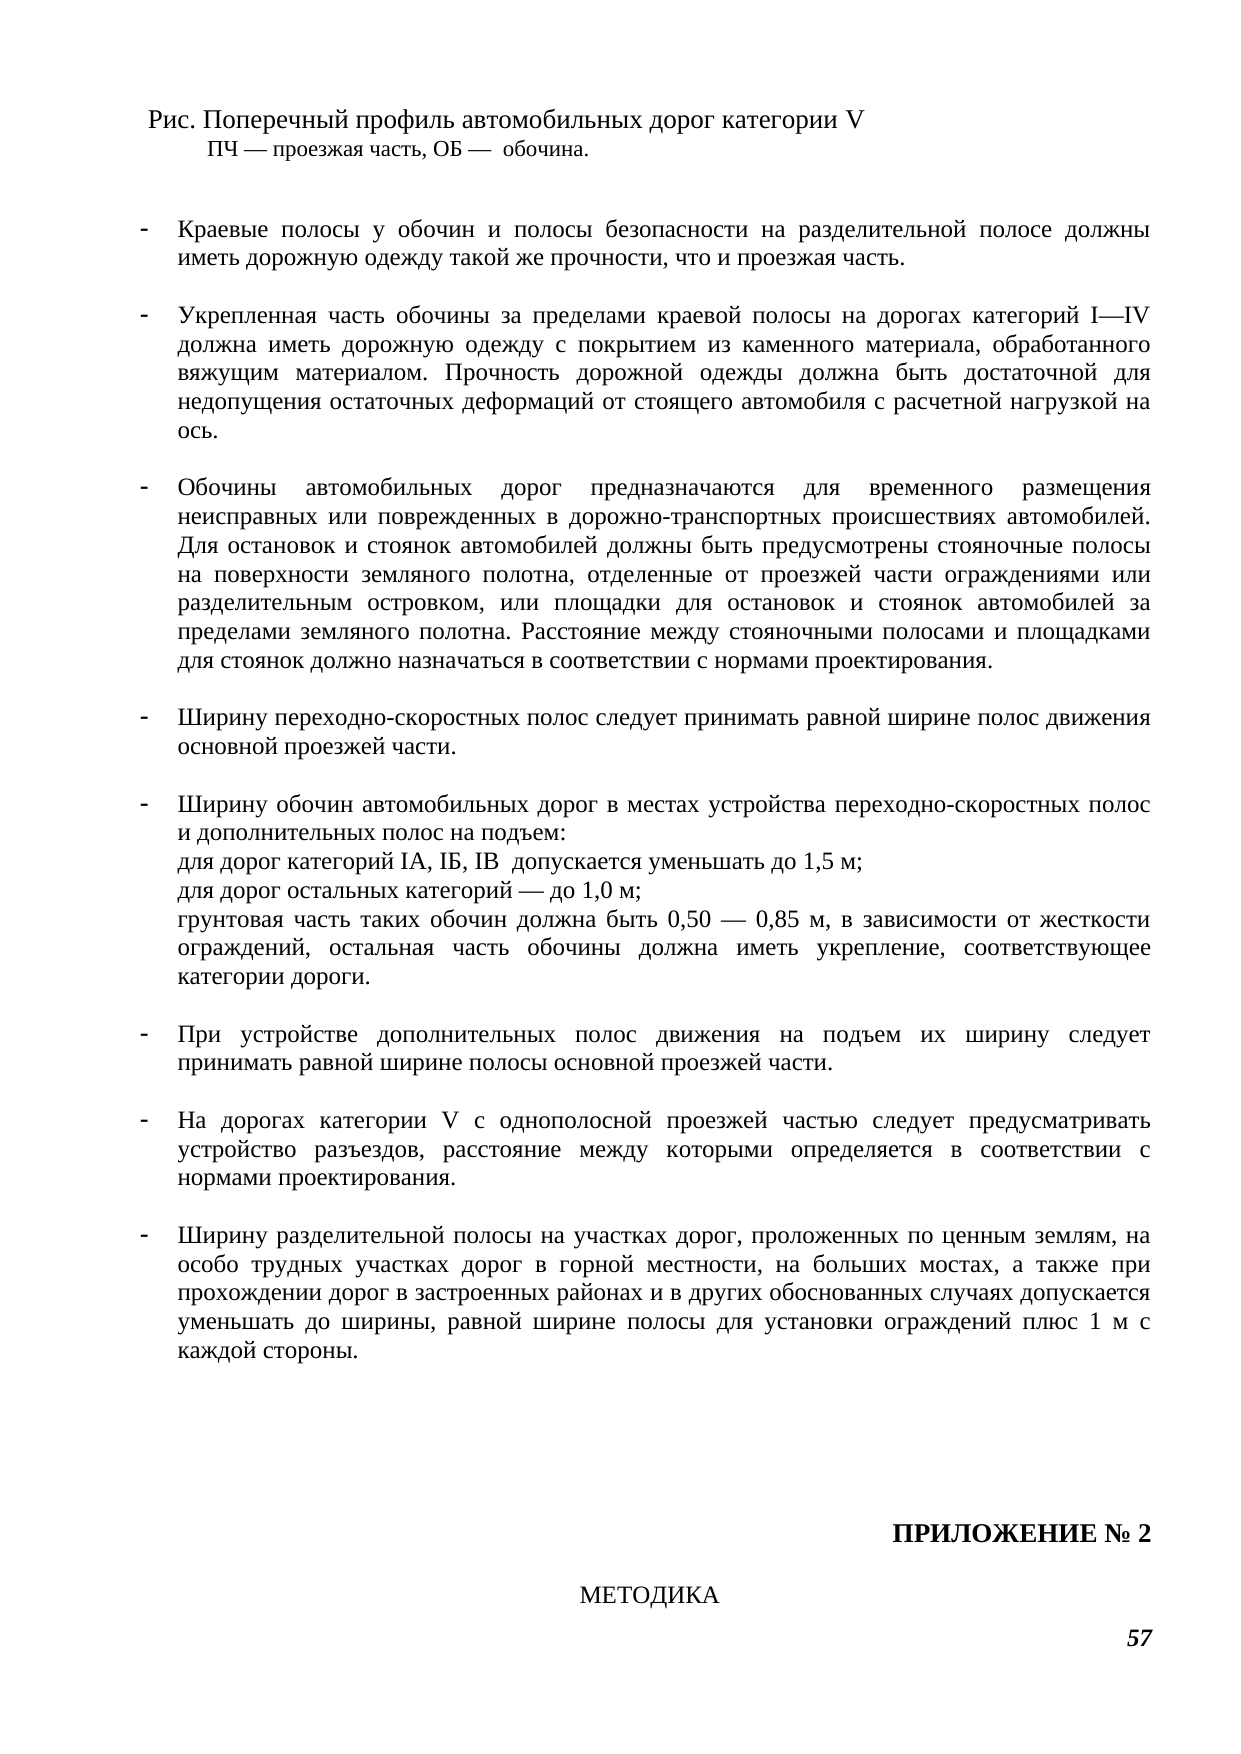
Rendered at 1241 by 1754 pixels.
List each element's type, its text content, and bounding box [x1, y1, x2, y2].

list При устройстве дополнительных полос движения на подъем их ширину следует принимать равной ширине полосы основной проезжей части. [140, 1019, 1152, 1076]
list грунтовая часть таких обочин должна быть 0,50 — 0,85 м, в зависимости от жесткости ограждений, остальная часть обочины должна иметь укрепление, соответствующее категории дороги. [177, 904, 1152, 990]
list для дорог остальных категорий — до 1,0 м; [177, 875, 1152, 904]
list для дорог категорий IА, IБ, IВ допускается уменьшать до 1,5 м; [177, 846, 1152, 875]
list Ширину обочин автомобильных дорог в местах устройства переходно-скоростных полос и дополнительных полос на подъем: [140, 789, 1152, 846]
list Ширину разделительной полосы на участках дорог, проложенных по ценным землям, на особо трудных участках дорог в горной местности, на больших мостах, а также при прохождении дорог в застроенных районах и в других обоснованных случаях допускается уменьшать до ширины, равной ширине полосы для установки ограждений плюс 1 м с каждой стороны. [140, 1220, 1152, 1364]
list Обочины автомобильных дорог предназначаются для временного размещения неисправных или поврежденных в дорожно-транспортных происшествиях автомобилей. Для остановок и стоянок автомобилей должны быть предусмотрены стояночные полосы на поверхности земляного полотна, отделенные от проезжей части ограждениями или разделительным островком, или площадки для остановок и стоянок автомобилей за пределами земляного полотна. Расстояние между стояночными полосами и площадками для стоянок должно назначаться в соответствии с нормами проектирования. [140, 472, 1152, 674]
text Рис. Поперечный профиль автомобильных дорог категории V [148, 103, 1152, 134]
list Укрепленная часть обочины за пределами краевой полосы на дорогах категорий I—IV должна иметь дорожную одежду с покрытием из каменного материала, обработанного вяжущим материалом. Прочность дорожной одежды должна быть достаточной для недопущения остаточных деформаций от стоящего автомобиля с расчетной нагрузкой на ось. [140, 300, 1152, 444]
text ПЧ — проезжая часть, ОБ — обочина. [207, 134, 1152, 161]
text ПРИЛОЖЕНИЕ № 2 [148, 1517, 1152, 1548]
list На дорогах категории V с однополосной проезжей частью следует предусматривать устройство разъездов, расстояние между которыми определяется в соответствии с нормами проектирования. [140, 1105, 1152, 1191]
list Ширину переходно-скоростных полос следует принимать равной ширине полос движения основной проезжей части. [140, 702, 1152, 760]
text МЕТОДИКА [148, 1580, 1152, 1608]
list Краевые полосы у обочин и полосы безопасности на разделительной полосе должны иметь дорожную одежду такой же прочности, что и проезжая часть. [140, 214, 1152, 271]
